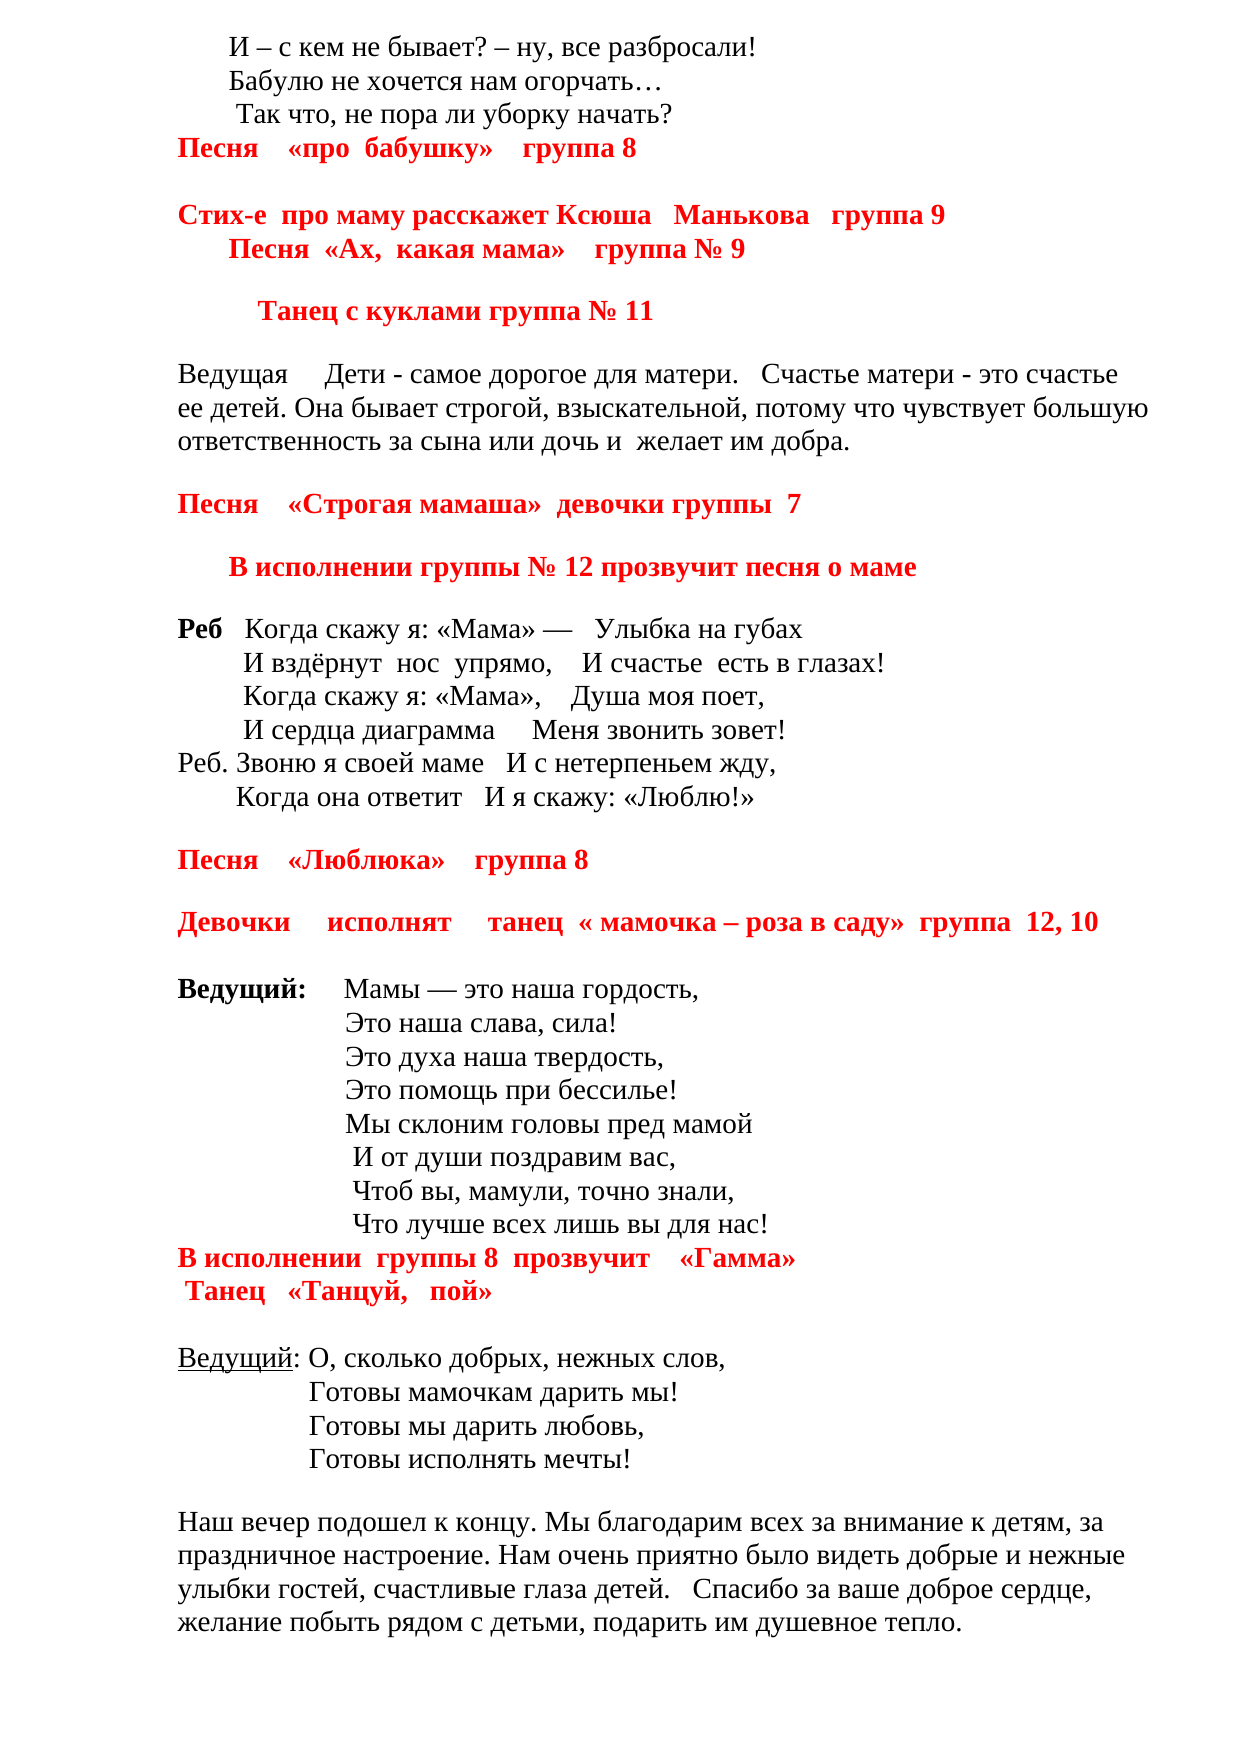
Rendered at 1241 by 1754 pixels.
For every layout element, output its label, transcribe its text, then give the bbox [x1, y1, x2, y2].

text Реб. Звоню я своей маме И с нетерпеньем жду, [177, 746, 1152, 779]
text Так что, не пора ли уборку начать? [177, 97, 1152, 130]
text Ведущий: О, сколько добрых, нежных слов, [177, 1341, 1152, 1374]
text Девочки исполнят танец « мамочка – роза в саду» группа 12, 10 [177, 904, 1152, 938]
text Танец «Танцуй, пой» [177, 1273, 1152, 1307]
text Это наша слава, сила! [177, 1005, 1152, 1039]
text Ведущий: Мамы — это наша гордость, [177, 972, 1152, 1005]
text Танец с куклами группа № 11 [177, 293, 1152, 327]
text И от души поздравим вас, [177, 1139, 1152, 1173]
text Песня «Люблюка» группа 8 [177, 842, 1152, 875]
text И сердца диаграмма Меня звонить зовет! [177, 712, 1152, 746]
text Песня «Строгая мамаша» девочки группы 7 [177, 486, 1152, 519]
text Наш вечер подошел к концу. Мы благодарим всех за внимание к детям, за праздничное настроение. Нам очень приятно было видеть добрые и нежные улыбки гостей, счастливые глаза детей. Спасибо за ваше доброе сердце, желание побыть рядом с детьми, подарить им душевное тепло. [177, 1504, 1152, 1638]
text И – с кем не бывает? – ну, все разбросали! [177, 29, 1152, 63]
text Мы склоним головы пред мамой [177, 1106, 1152, 1139]
text Готовы исполнять мечты! [177, 1441, 1152, 1475]
text Песня «про бабушку» группа 8 [177, 130, 1152, 164]
text В исполнении группы 8 прозвучит «Гамма» [177, 1240, 1152, 1273]
text Готовы мы дарить любовь, [177, 1408, 1152, 1441]
text Бабулю не хочется нам огорчать… [177, 63, 1152, 97]
text Готовы мамочкам дарить мы! [177, 1374, 1152, 1408]
text Когда она ответит И я скажу: «Люблю!» [177, 779, 1152, 813]
text В исполнении группы № 12 прозвучит песня о маме [177, 549, 1152, 582]
text Когда скажу я: «Мама», Душа моя поет, [177, 678, 1152, 712]
text Стих-е про маму расскажет Ксюша Манькова группа 9 [177, 197, 1152, 231]
text Реб Когда скажу я: «Мама» — Улыбка на губах [177, 611, 1152, 645]
text Песня «Ах, какая мама» группа № 9 [177, 231, 1152, 264]
text Ведущая Дети - самое дорогое для матери. Счастье матери - это счастье ее детей. Она бывает строгой, взыскательной, потому что чувствует большую ответственность за сына или дочь и желает им добра. [177, 356, 1152, 457]
text И вздёрнут нос упрямо, И счастье есть в глазах! [177, 645, 1152, 678]
text Это духа наша твердость, [177, 1039, 1152, 1072]
text Что лучше всех лишь вы для нас! [177, 1206, 1152, 1240]
text Чтоб вы, мамули, точно знали, [177, 1173, 1152, 1206]
text Это помощь при бессилье! [177, 1072, 1152, 1106]
